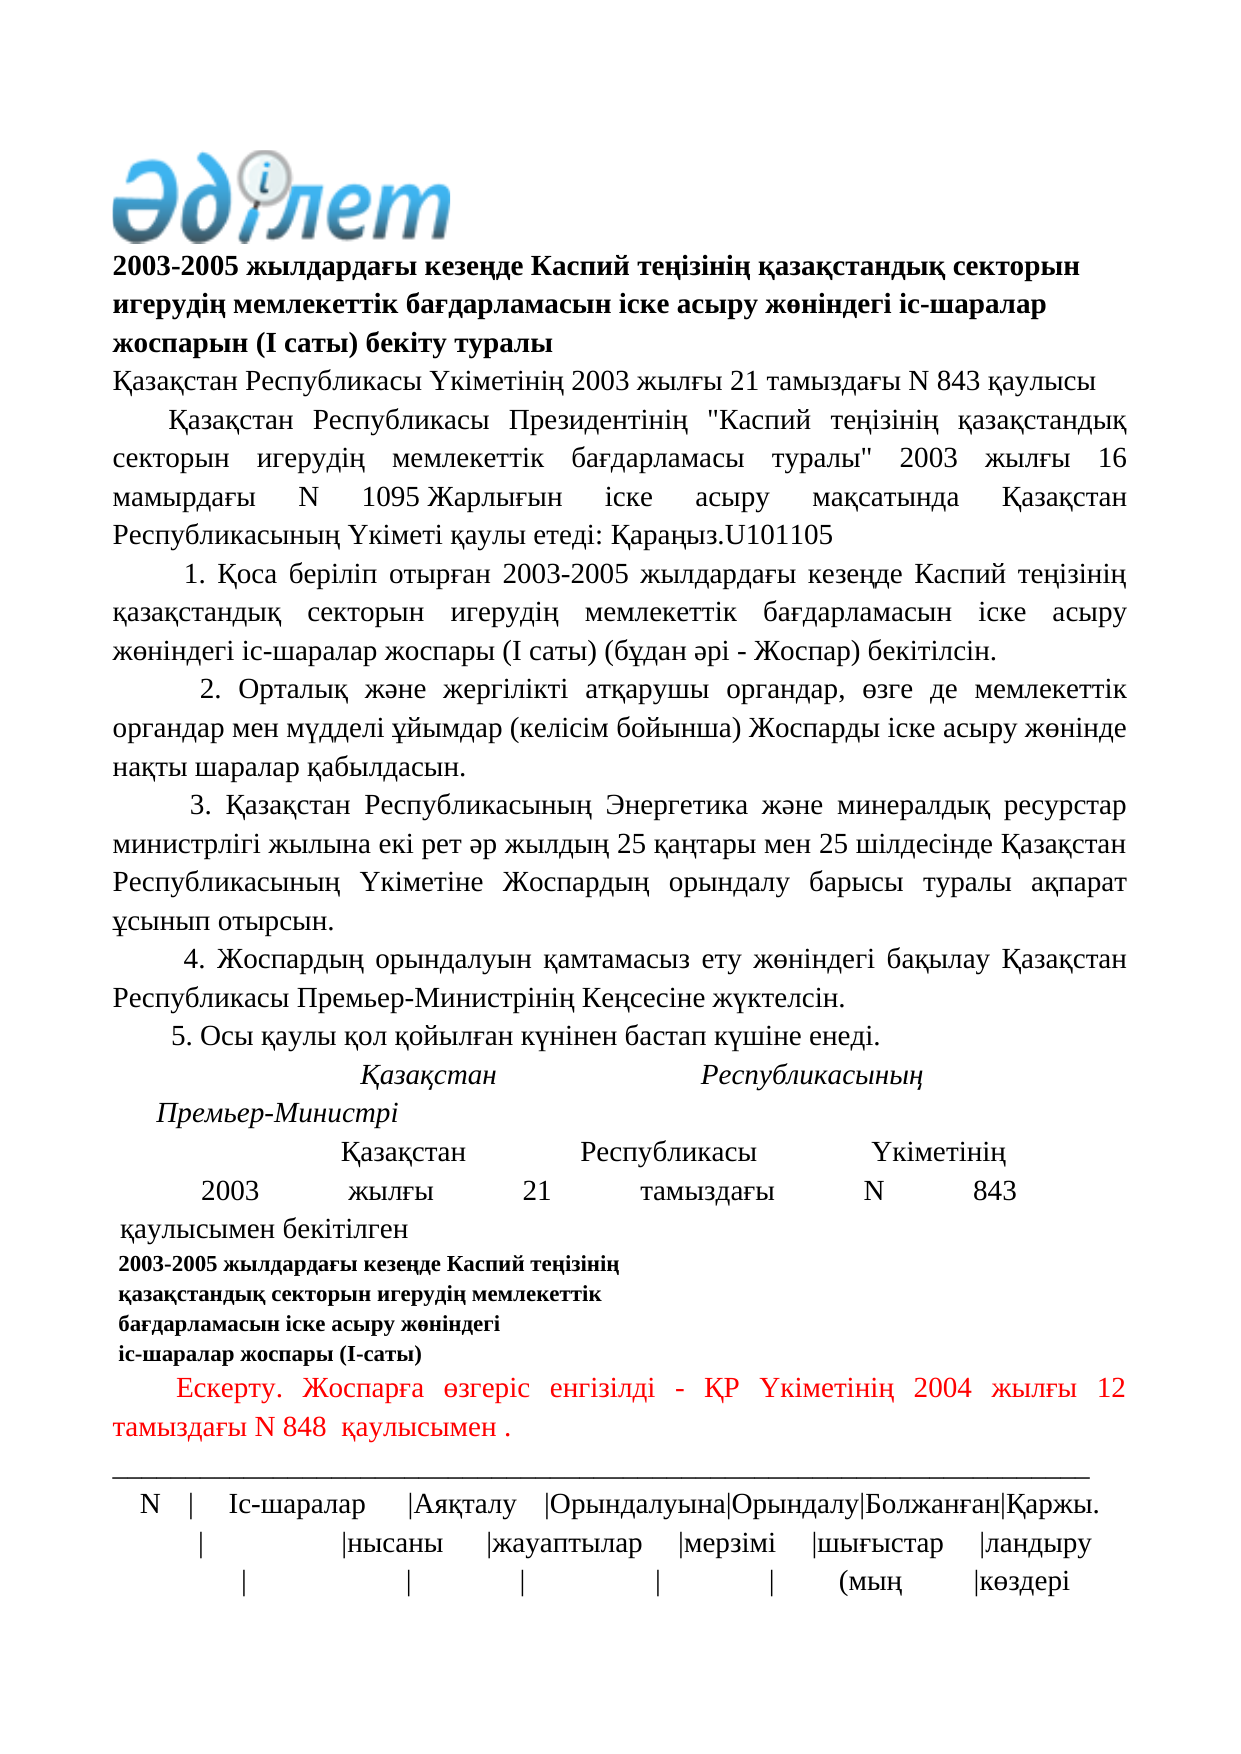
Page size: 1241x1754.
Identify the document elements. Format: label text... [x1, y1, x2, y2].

picture [112, 150, 451, 244]
text 4. Жоспардың орындалуын қамтамасыз ету жөнiндегi бақылау Қазақстан Республикасы Премьер-Министрiнiң Кеңсесiне жүктелсiн. [112, 941, 1128, 1013]
text 1. Қоса берiлiп отырған 2003-2005 жылдардағы кезеңде Каспий теңiзiнiң қазақстандық секторын игерудiң мемлекеттiк бағдарламасын iске асыру жөнiндегi iс-шаралар жоспары (І саты) (бұдан әрi - Жоспар) бекітiлсiн. [112, 556, 1128, 667]
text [112, 1448, 1128, 1597]
text 3. Қазақстан Республикасының Энергетика және минералдық ресурстар министрлiгi жылына екi рет әр жылдың 25 қаңтары мен 25 шiлдесiнде Қазақстан Республикасының Үкiметiне Жоспардың орындалу барысы туралы ақпарат ұсынып отырсын. [112, 787, 1128, 936]
text 2003-2005 жылдардағы кезеңде Каспий теңiзiнiң қазақстандық секторын игерудің мемлекеттiк бағдарламасын iске асыру жөнiндегi iс-шаралар жоспарын (I саты) бекiту туралы [112, 248, 1128, 358]
text Ескерту. Жоспарға өзгеріс енгізілді - ҚР Үкіметінің 2004 жылғы 12 тамыздағы N 848 қаулысымен . [112, 1371, 1128, 1443]
text Қазақстан Республикасы Президентiнiң "Каспий теңiзiнiң қазақстандық секторын игерудiң мемлекеттiк бағдарламасы туралы" 2003 жылғы 16 мамырдағы N 1095 Жарлығын iске асыру мақсатында Қазақстан Республикасының Yкiметi қаулы етеді: Қараңыз.U101105 [112, 402, 1128, 551]
text 2. Орталық және жергiлiктi атқарушы органдар, өзге де мемлекеттiк органдар мен мүдделi ұйымдар (келiсім бойынша) Жоспарды iске асыру жөнiнде нақты шаралар қабылдасын. [112, 672, 1128, 782]
text Қазақстан Республикасының Премьер-Министрі [112, 1057, 1128, 1129]
text 2003-2005 жылдардағы кезеңде Каспий теңiзiнің қазақстандық секторын игерудiң мемлекеттiк бағдарламасын iске асыру жөнiндегi iс-шаралар жоспары (І-саты) [112, 1250, 1128, 1367]
text Қазақстан Республикасы Үкiметiнiң 2003 жылғы 21 тамыздағы N 843 қаулысымен бекiтiлген [112, 1134, 1128, 1245]
text 5. Осы қаулы қол қойылған күнiнен бастап күшiне енедi. [112, 1018, 1128, 1052]
text Қазақстан Республикасы Үкіметінің 2003 жылғы 21 тамыздағы N 843 қаулысы [112, 363, 1128, 397]
